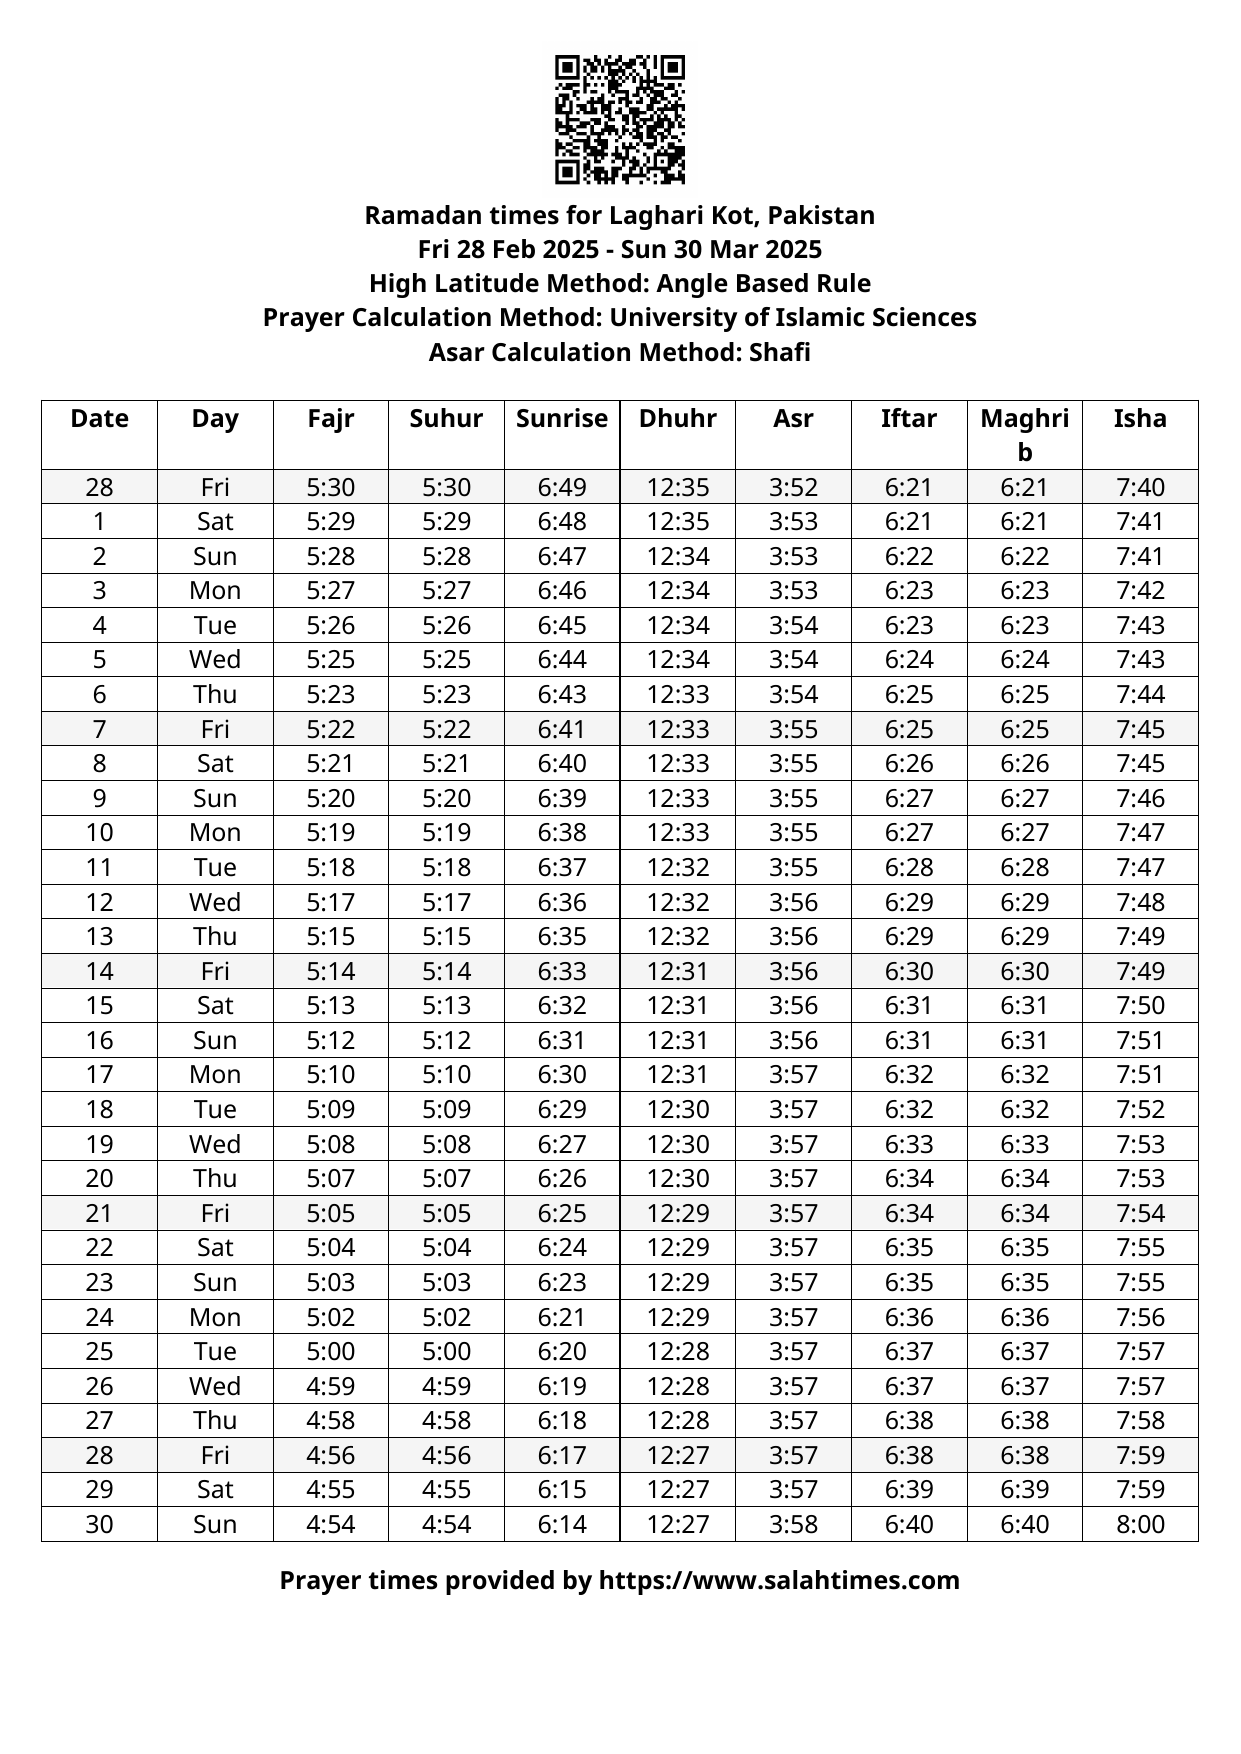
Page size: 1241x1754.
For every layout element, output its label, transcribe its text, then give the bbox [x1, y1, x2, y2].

table_cell 12:35 [621, 504, 735, 538]
table_cell 7:51 [1083, 1058, 1198, 1091]
table_cell Mon [158, 1058, 273, 1091]
table_cell 6:36 [968, 1300, 1082, 1333]
table_cell 6:37 [968, 1334, 1082, 1368]
table_cell 6:27 [852, 781, 967, 814]
table_cell 3:57 [736, 1404, 851, 1437]
table_cell Tue [158, 1092, 273, 1126]
table_cell 7:49 [1083, 954, 1198, 987]
table_cell 5:30 [389, 470, 504, 503]
table_cell 6:34 [852, 1161, 967, 1195]
table_cell 12:33 [621, 677, 735, 711]
table_cell 5:09 [389, 1092, 504, 1126]
table_cell 4:54 [389, 1507, 504, 1541]
table_cell 6 [42, 677, 157, 711]
table_cell 4:59 [389, 1369, 504, 1402]
table_cell 4:58 [389, 1404, 504, 1437]
table_cell 26 [42, 1369, 157, 1402]
table_cell 6:26 [968, 746, 1082, 780]
table_cell 6:34 [968, 1196, 1082, 1229]
table_cell 6:25 [852, 712, 967, 745]
table_cell 5:25 [274, 643, 388, 676]
table_cell 12:31 [621, 1058, 735, 1091]
table_cell 6:26 [852, 746, 967, 780]
table_header Dhuhr [621, 401, 735, 469]
table_cell Fri [158, 954, 273, 987]
table_cell 6:34 [852, 1196, 967, 1229]
table_cell 6:35 [505, 919, 619, 953]
table_cell 3:57 [736, 1473, 851, 1506]
table_cell 8:00 [1083, 1507, 1198, 1541]
table_cell 12:33 [621, 816, 735, 849]
text Fri 28 Feb 2025 - Sun 30 Mar 2025 [42, 232, 1198, 266]
table_cell 5:02 [389, 1300, 504, 1333]
table_cell 6:36 [852, 1300, 967, 1333]
table_cell 7:45 [1083, 746, 1198, 780]
table_cell 6:32 [968, 1092, 1082, 1126]
table_cell 3:56 [736, 1023, 851, 1057]
table_cell Wed [158, 1127, 273, 1160]
table_cell 5:20 [389, 781, 504, 814]
table_cell 7:49 [1083, 919, 1198, 953]
table_cell 7 [42, 712, 157, 745]
table_cell 7:54 [1083, 1196, 1198, 1229]
table_cell 12:30 [621, 1092, 735, 1126]
table_cell 6:21 [968, 470, 1082, 503]
table_cell 5:10 [274, 1058, 388, 1091]
table_cell 6:32 [852, 1058, 967, 1091]
table_cell 3:55 [736, 816, 851, 849]
table_cell 5:22 [274, 712, 388, 745]
table_cell 7:43 [1083, 608, 1198, 642]
table_cell 5:05 [389, 1196, 504, 1229]
table_cell 18 [42, 1092, 157, 1126]
table_cell 6:38 [968, 1404, 1082, 1437]
table_cell 5:00 [274, 1334, 388, 1368]
table_cell 6:18 [505, 1404, 619, 1437]
table_cell 12:30 [621, 1127, 735, 1160]
table_cell 24 [42, 1300, 157, 1333]
table_cell 1 [42, 504, 157, 538]
table_cell 6:32 [505, 989, 619, 1022]
table_cell 19 [42, 1127, 157, 1160]
table_cell 6:21 [852, 504, 967, 538]
table_cell 12:34 [621, 574, 735, 607]
table_cell Tue [158, 608, 273, 642]
table_cell 6:31 [505, 1023, 619, 1057]
table_cell 7:51 [1083, 1023, 1198, 1057]
table_cell 5:29 [389, 504, 504, 538]
table_cell 5:19 [274, 816, 388, 849]
table_cell 5:27 [274, 574, 388, 607]
table_cell 7:44 [1083, 677, 1198, 711]
table_cell 5:29 [274, 504, 388, 538]
table_cell Wed [158, 643, 273, 676]
table_cell 3:57 [736, 1161, 851, 1195]
table_cell 6:29 [505, 1092, 619, 1126]
table_cell 22 [42, 1231, 157, 1264]
table_cell 2 [42, 539, 157, 572]
table_cell Sat [158, 504, 273, 538]
table_cell 6:21 [505, 1300, 619, 1333]
table_header Iftar [852, 401, 967, 469]
table_cell 12:34 [621, 643, 735, 676]
table_cell 5:18 [389, 850, 504, 884]
table_cell 6:38 [968, 1438, 1082, 1472]
table_cell 6:37 [852, 1334, 967, 1368]
table_header Sunrise [505, 401, 619, 469]
table_cell 12:29 [621, 1231, 735, 1264]
table_cell 4:58 [274, 1404, 388, 1437]
table_cell 6:39 [505, 781, 619, 814]
table_cell 5:13 [389, 989, 504, 1022]
table_cell 5:17 [389, 885, 504, 918]
table_cell 7:41 [1083, 504, 1198, 538]
table_cell 6:27 [505, 1127, 619, 1160]
table_cell 4:56 [389, 1438, 504, 1472]
table_cell Fri [158, 712, 273, 745]
table_cell Sun [158, 781, 273, 814]
table_cell 5:08 [389, 1127, 504, 1160]
table_cell 6:39 [968, 1473, 1082, 1506]
table_cell 5:15 [389, 919, 504, 953]
table_cell 7:50 [1083, 989, 1198, 1022]
table_cell 12:29 [621, 1265, 735, 1299]
table_cell 3:57 [736, 1300, 851, 1333]
table_cell 3:57 [736, 1127, 851, 1160]
table_cell 7:53 [1083, 1161, 1198, 1195]
table_cell 3:53 [736, 539, 851, 572]
text Ramadan times for Laghari Kot, Pakistan [42, 198, 1198, 232]
table_cell 5:17 [274, 885, 388, 918]
table_cell 6:34 [968, 1161, 1082, 1195]
table_cell 7:43 [1083, 643, 1198, 676]
table_cell 5:14 [389, 954, 504, 987]
table_cell 14 [42, 954, 157, 987]
table_cell Mon [158, 1300, 273, 1333]
table_cell 25 [42, 1334, 157, 1368]
table_cell 6:27 [852, 816, 967, 849]
table_cell Sat [158, 989, 273, 1022]
table_cell 5:12 [274, 1023, 388, 1057]
table_cell 12:33 [621, 781, 735, 814]
table_cell Sat [158, 1231, 273, 1264]
table_cell 12:31 [621, 954, 735, 987]
table_cell 3:56 [736, 885, 851, 918]
table_cell 6:29 [852, 885, 967, 918]
table_header Date [42, 401, 157, 469]
table_cell 6:17 [505, 1438, 619, 1472]
table_cell 20 [42, 1161, 157, 1195]
table_cell 7:47 [1083, 850, 1198, 884]
table_cell 6:20 [505, 1334, 619, 1368]
table_cell Thu [158, 1404, 273, 1437]
table_cell 5:21 [274, 746, 388, 780]
table_cell 5:19 [389, 816, 504, 849]
table_cell 6:25 [505, 1196, 619, 1229]
table_cell 6:23 [968, 608, 1082, 642]
table_cell 6:37 [968, 1369, 1082, 1402]
table_cell 6:30 [852, 954, 967, 987]
table_cell 6:24 [968, 643, 1082, 676]
table_cell 5:23 [389, 677, 504, 711]
table_cell 3:57 [736, 1265, 851, 1299]
table_cell 12:29 [621, 1196, 735, 1229]
table_cell 4:56 [274, 1438, 388, 1472]
table_cell 3:54 [736, 608, 851, 642]
text Prayer times provided by https://www.salahtimes.com [42, 1563, 1198, 1597]
table_cell 7:40 [1083, 470, 1198, 503]
table_cell 28 [42, 470, 157, 503]
table_cell 12:27 [621, 1438, 735, 1472]
table_cell 6:45 [505, 608, 619, 642]
table_cell 3:57 [736, 1231, 851, 1264]
table_cell Sat [158, 746, 273, 780]
table_cell 6:32 [852, 1092, 967, 1126]
table_cell 6:14 [505, 1507, 619, 1541]
table_cell 6:23 [968, 574, 1082, 607]
table_cell 5:21 [389, 746, 504, 780]
table_cell 12:27 [621, 1507, 735, 1541]
table_cell 3:56 [736, 954, 851, 987]
table_cell 6:36 [505, 885, 619, 918]
table_cell 6:28 [968, 850, 1082, 884]
table_cell Sun [158, 539, 273, 572]
table_cell 5:30 [274, 470, 388, 503]
table_cell 5 [42, 643, 157, 676]
table_cell 7:56 [1083, 1300, 1198, 1333]
table_cell 6:21 [852, 470, 967, 503]
table_cell 12:34 [621, 539, 735, 572]
table_cell 5:25 [389, 643, 504, 676]
table_cell 12:35 [621, 470, 735, 503]
table_cell 3:54 [736, 643, 851, 676]
table_cell 5:28 [389, 539, 504, 572]
table_cell 3:56 [736, 919, 851, 953]
table_header Maghrib [968, 401, 1082, 469]
table_cell Wed [158, 1369, 273, 1402]
table_cell Fri [158, 470, 273, 503]
table_cell 5:07 [389, 1161, 504, 1195]
table_cell 12:28 [621, 1404, 735, 1437]
table_cell 5:18 [274, 850, 388, 884]
table_cell 6:38 [852, 1438, 967, 1472]
table_cell 3:54 [736, 677, 851, 711]
table_cell 21 [42, 1196, 157, 1229]
table_cell 9 [42, 781, 157, 814]
table_cell Tue [158, 850, 273, 884]
table_cell 12:29 [621, 1300, 735, 1333]
table_cell Fri [158, 1196, 273, 1229]
table_cell 6:39 [852, 1473, 967, 1506]
table_cell 30 [42, 1507, 157, 1541]
table_cell Mon [158, 816, 273, 849]
table_cell 3:53 [736, 504, 851, 538]
table_cell 6:24 [505, 1231, 619, 1264]
table_cell 5:26 [389, 608, 504, 642]
table_cell 12:34 [621, 608, 735, 642]
table_cell 3:55 [736, 712, 851, 745]
text High Latitude Method: Angle Based Rule [42, 266, 1198, 300]
table_cell 4 [42, 608, 157, 642]
text Asar Calculation Method: Shafi [42, 334, 1198, 368]
table_cell 5:03 [389, 1265, 504, 1299]
table_cell 6:31 [852, 1023, 967, 1057]
table_cell Thu [158, 677, 273, 711]
table_cell 12:33 [621, 712, 735, 745]
table_cell 7:47 [1083, 816, 1198, 849]
table_cell 12:32 [621, 919, 735, 953]
table_cell 6:38 [852, 1404, 967, 1437]
table_cell 27 [42, 1404, 157, 1437]
table_cell 12:32 [621, 885, 735, 918]
table_cell 5:04 [389, 1231, 504, 1264]
table_cell 6:44 [505, 643, 619, 676]
table_cell 29 [42, 1473, 157, 1506]
table_cell 6:35 [968, 1265, 1082, 1299]
table_cell 6:30 [505, 1058, 619, 1091]
table_cell 5:27 [389, 574, 504, 607]
table_header Fajr [274, 401, 388, 469]
table_cell 7:55 [1083, 1265, 1198, 1299]
table_cell 3:56 [736, 989, 851, 1022]
table_cell 7:53 [1083, 1127, 1198, 1160]
table_cell 6:37 [852, 1369, 967, 1402]
table_cell 7:48 [1083, 885, 1198, 918]
table_header Isha [1083, 401, 1198, 469]
table_cell 6:29 [968, 885, 1082, 918]
table_cell 4:54 [274, 1507, 388, 1541]
table_cell 6:25 [968, 712, 1082, 745]
table_cell 6:35 [852, 1231, 967, 1264]
table_cell 7:57 [1083, 1369, 1198, 1402]
table_cell 5:05 [274, 1196, 388, 1229]
table_cell 5:23 [274, 677, 388, 711]
table_cell 12 [42, 885, 157, 918]
table_cell 10 [42, 816, 157, 849]
table_cell 3:55 [736, 781, 851, 814]
table_cell 3:57 [736, 1058, 851, 1091]
table_cell 6:25 [968, 677, 1082, 711]
table_cell 6:49 [505, 470, 619, 503]
table_cell 3:57 [736, 1196, 851, 1229]
table_cell 5:00 [389, 1334, 504, 1368]
table_cell 3:57 [736, 1438, 851, 1472]
table_cell 6:37 [505, 850, 619, 884]
table_cell 6:32 [968, 1058, 1082, 1091]
table_cell 6:41 [505, 712, 619, 745]
table_cell 7:59 [1083, 1438, 1198, 1472]
table_cell 5:09 [274, 1092, 388, 1126]
text Prayer Calculation Method: University of Islamic Sciences [42, 300, 1198, 334]
table_cell 13 [42, 919, 157, 953]
table_cell 4:59 [274, 1369, 388, 1402]
table_cell 6:47 [505, 539, 619, 572]
table_cell 6:40 [505, 746, 619, 780]
table_cell 6:22 [968, 539, 1082, 572]
table_cell 5:20 [274, 781, 388, 814]
table_cell 12:32 [621, 850, 735, 884]
table_cell 3:58 [736, 1507, 851, 1541]
table_cell 5:12 [389, 1023, 504, 1057]
table_cell 6:33 [852, 1127, 967, 1160]
table_cell 6:25 [852, 677, 967, 711]
table_cell 6:33 [505, 954, 619, 987]
table_cell Sat [158, 1473, 273, 1506]
table_cell 7:55 [1083, 1231, 1198, 1264]
table_cell 28 [42, 1438, 157, 1472]
table_cell 6:31 [968, 1023, 1082, 1057]
table_cell 5:03 [274, 1265, 388, 1299]
table_cell 6:40 [852, 1507, 967, 1541]
table_cell 3 [42, 574, 157, 607]
table_cell 17 [42, 1058, 157, 1091]
table_cell 6:28 [852, 850, 967, 884]
table_cell 6:26 [505, 1161, 619, 1195]
table_cell 6:27 [968, 816, 1082, 849]
table_cell 6:21 [968, 504, 1082, 538]
table_cell 7:46 [1083, 781, 1198, 814]
table_cell Tue [158, 1334, 273, 1368]
table_cell 6:23 [852, 574, 967, 607]
table_cell 5:04 [274, 1231, 388, 1264]
table_header Asr [736, 401, 851, 469]
table_header Suhur [389, 401, 504, 469]
table_cell 12:31 [621, 989, 735, 1022]
table_cell 3:57 [736, 1369, 851, 1402]
table_cell 3:55 [736, 746, 851, 780]
table_cell 6:27 [968, 781, 1082, 814]
table_cell 12:28 [621, 1369, 735, 1402]
table_cell 6:46 [505, 574, 619, 607]
table_cell 7:59 [1083, 1473, 1198, 1506]
table_cell 3:55 [736, 850, 851, 884]
table_cell 6:35 [968, 1231, 1082, 1264]
table_cell 12:27 [621, 1473, 735, 1506]
table_cell 5:22 [389, 712, 504, 745]
table_cell 6:30 [968, 954, 1082, 987]
table_cell 4:55 [389, 1473, 504, 1506]
table_cell 6:29 [852, 919, 967, 953]
table_cell 6:23 [505, 1265, 619, 1299]
table_cell 5:02 [274, 1300, 388, 1333]
table_cell 7:58 [1083, 1404, 1198, 1437]
table_cell Sun [158, 1507, 273, 1541]
table_cell 23 [42, 1265, 157, 1299]
table_cell 5:28 [274, 539, 388, 572]
table_cell 7:52 [1083, 1092, 1198, 1126]
table_cell 6:29 [968, 919, 1082, 953]
table_cell 5:07 [274, 1161, 388, 1195]
table_cell 6:35 [852, 1265, 967, 1299]
table_cell 15 [42, 989, 157, 1022]
table_cell 3:57 [736, 1334, 851, 1368]
table_header Day [158, 401, 273, 469]
table_cell 12:30 [621, 1161, 735, 1195]
table_cell Thu [158, 919, 273, 953]
table_cell 6:38 [505, 816, 619, 849]
table_cell 5:26 [274, 608, 388, 642]
table_cell 6:23 [852, 608, 967, 642]
table_cell 7:42 [1083, 574, 1198, 607]
table_cell 6:24 [852, 643, 967, 676]
table_cell Thu [158, 1161, 273, 1195]
table_cell 3:52 [736, 470, 851, 503]
table_cell 6:31 [852, 989, 967, 1022]
table_cell 6:31 [968, 989, 1082, 1022]
table_cell 6:40 [968, 1507, 1082, 1541]
table_cell 5:14 [274, 954, 388, 987]
table_cell 5:15 [274, 919, 388, 953]
table_cell 11 [42, 850, 157, 884]
table_cell 7:57 [1083, 1334, 1198, 1368]
table_cell 6:19 [505, 1369, 619, 1402]
picture [542, 41, 699, 198]
table_cell Wed [158, 885, 273, 918]
table_cell 12:28 [621, 1334, 735, 1368]
table_cell Sun [158, 1023, 273, 1057]
table_cell 3:53 [736, 574, 851, 607]
table_cell Fri [158, 1438, 273, 1472]
table_cell 12:33 [621, 746, 735, 780]
table_cell Mon [158, 574, 273, 607]
table_cell Sun [158, 1265, 273, 1299]
table_cell 6:15 [505, 1473, 619, 1506]
table_cell 5:08 [274, 1127, 388, 1160]
table_cell 12:31 [621, 1023, 735, 1057]
table_cell 7:45 [1083, 712, 1198, 745]
table_cell 7:41 [1083, 539, 1198, 572]
table_cell 6:22 [852, 539, 967, 572]
table_cell 6:48 [505, 504, 619, 538]
table_cell 8 [42, 746, 157, 780]
table_cell 5:10 [389, 1058, 504, 1091]
table_cell 6:33 [968, 1127, 1082, 1160]
table_cell 3:57 [736, 1092, 851, 1126]
table_cell 6:43 [505, 677, 619, 711]
table_cell 16 [42, 1023, 157, 1057]
table_cell 4:55 [274, 1473, 388, 1506]
table_cell 5:13 [274, 989, 388, 1022]
